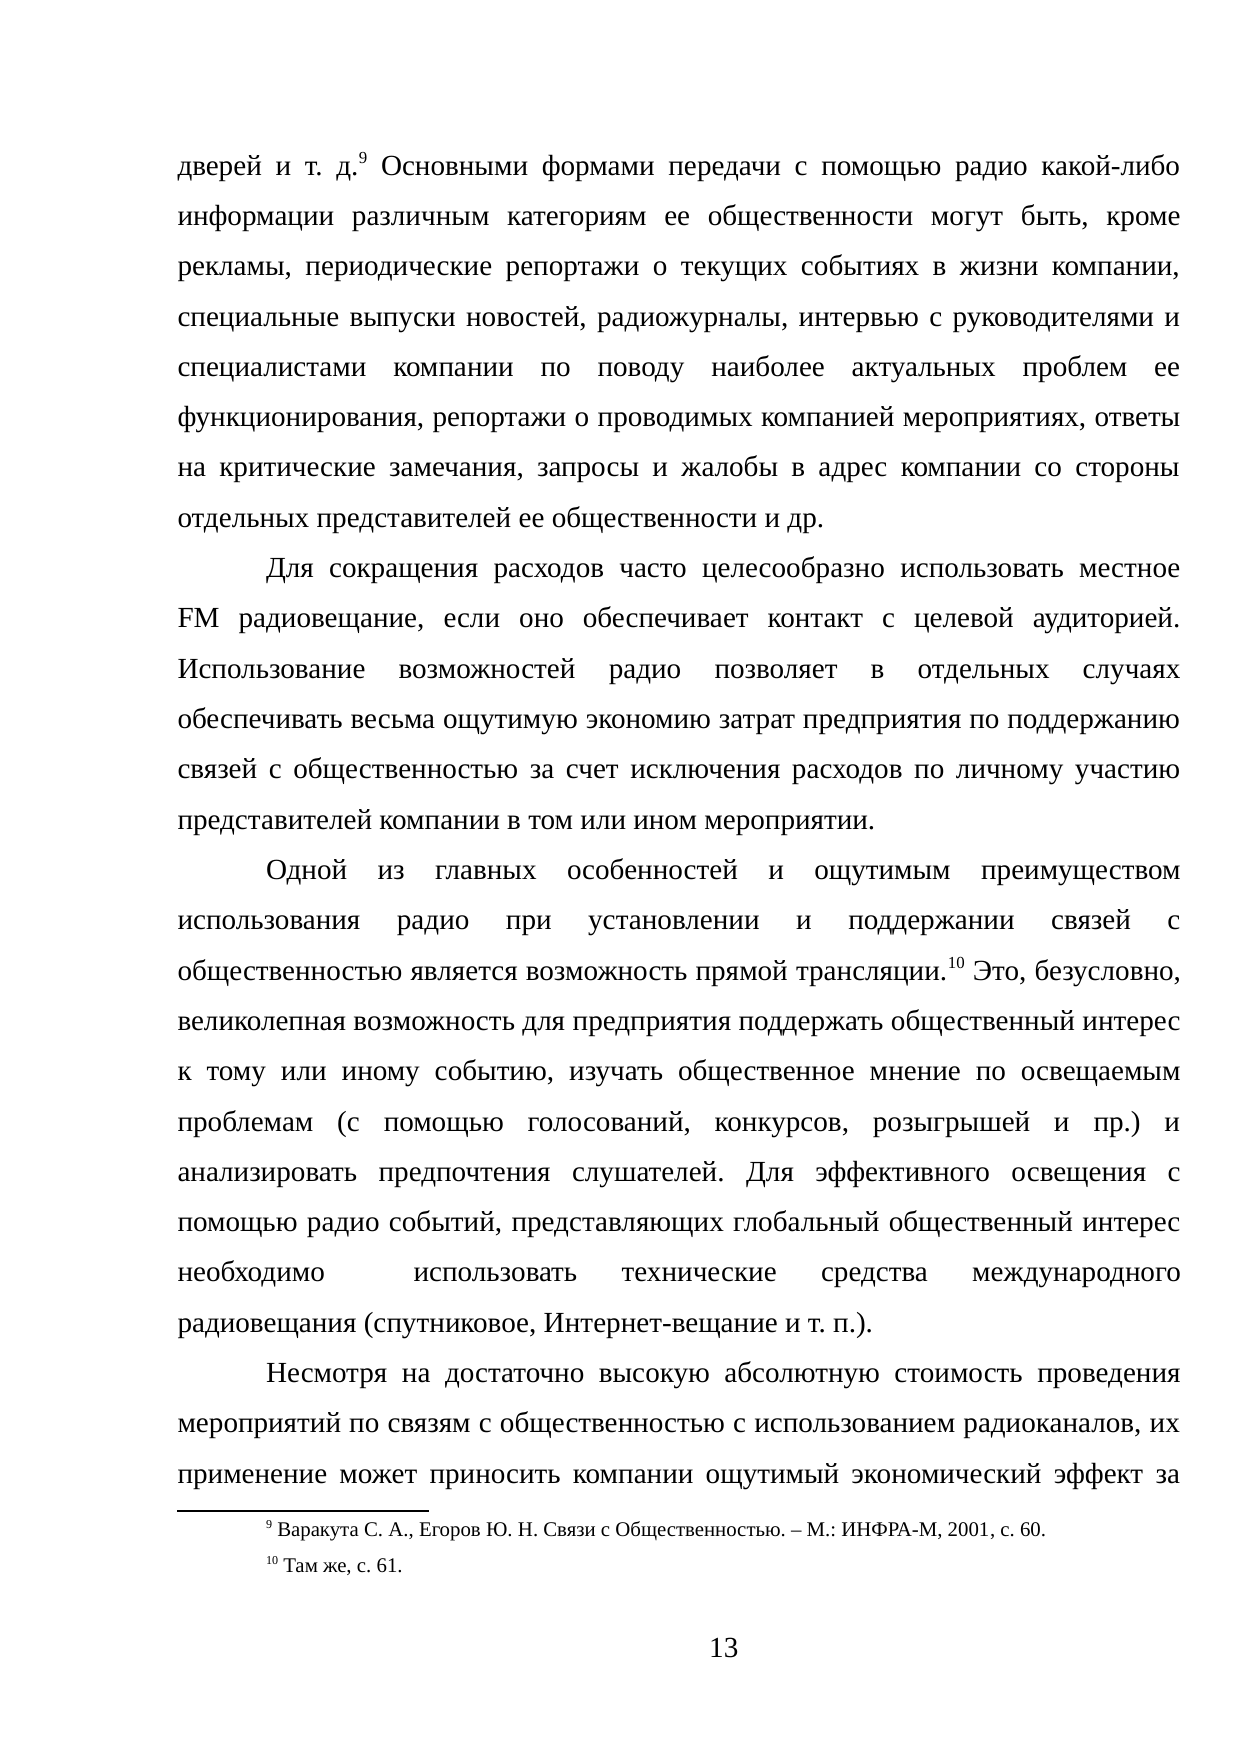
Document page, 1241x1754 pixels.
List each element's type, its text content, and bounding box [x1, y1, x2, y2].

text Одной из главных особенностей и ощутимым преимуществом использования радио при установлении и поддержании связей с общественностью является возможность прямой трансляции. Это, безусловно, великолепная возможность для предприятия поддержать общественный интерес к тому или иному событию, изучать общественное мнение по освещаемым проблемам (с помощью голосований, конкурсов, розыгрышей и пр.) и анализировать предпочтения слушателей. Для эффективного освещения с помощью радио событий, представляющих глобальный общественный интерес необходимо использовать технические средства международного радиовещания (спутниковое, Интернет-вещание и т. п.). [177, 852, 1181, 1338]
text Для сокращения расходов часто целесообразно использовать местное FM радиовещание, если оно обеспечивает контакт с целевой аудиторией. Использование возможностей радио позволяет в отдельных случаях обеспечивать весьма ощутимую экономию затрат предприятия по поддержанию связей с общественностью за счет исключения расходов по личному участию представителей компании в том или ином мероприятии. [177, 550, 1181, 835]
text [177, 1355, 1181, 1489]
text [177, 148, 1181, 533]
